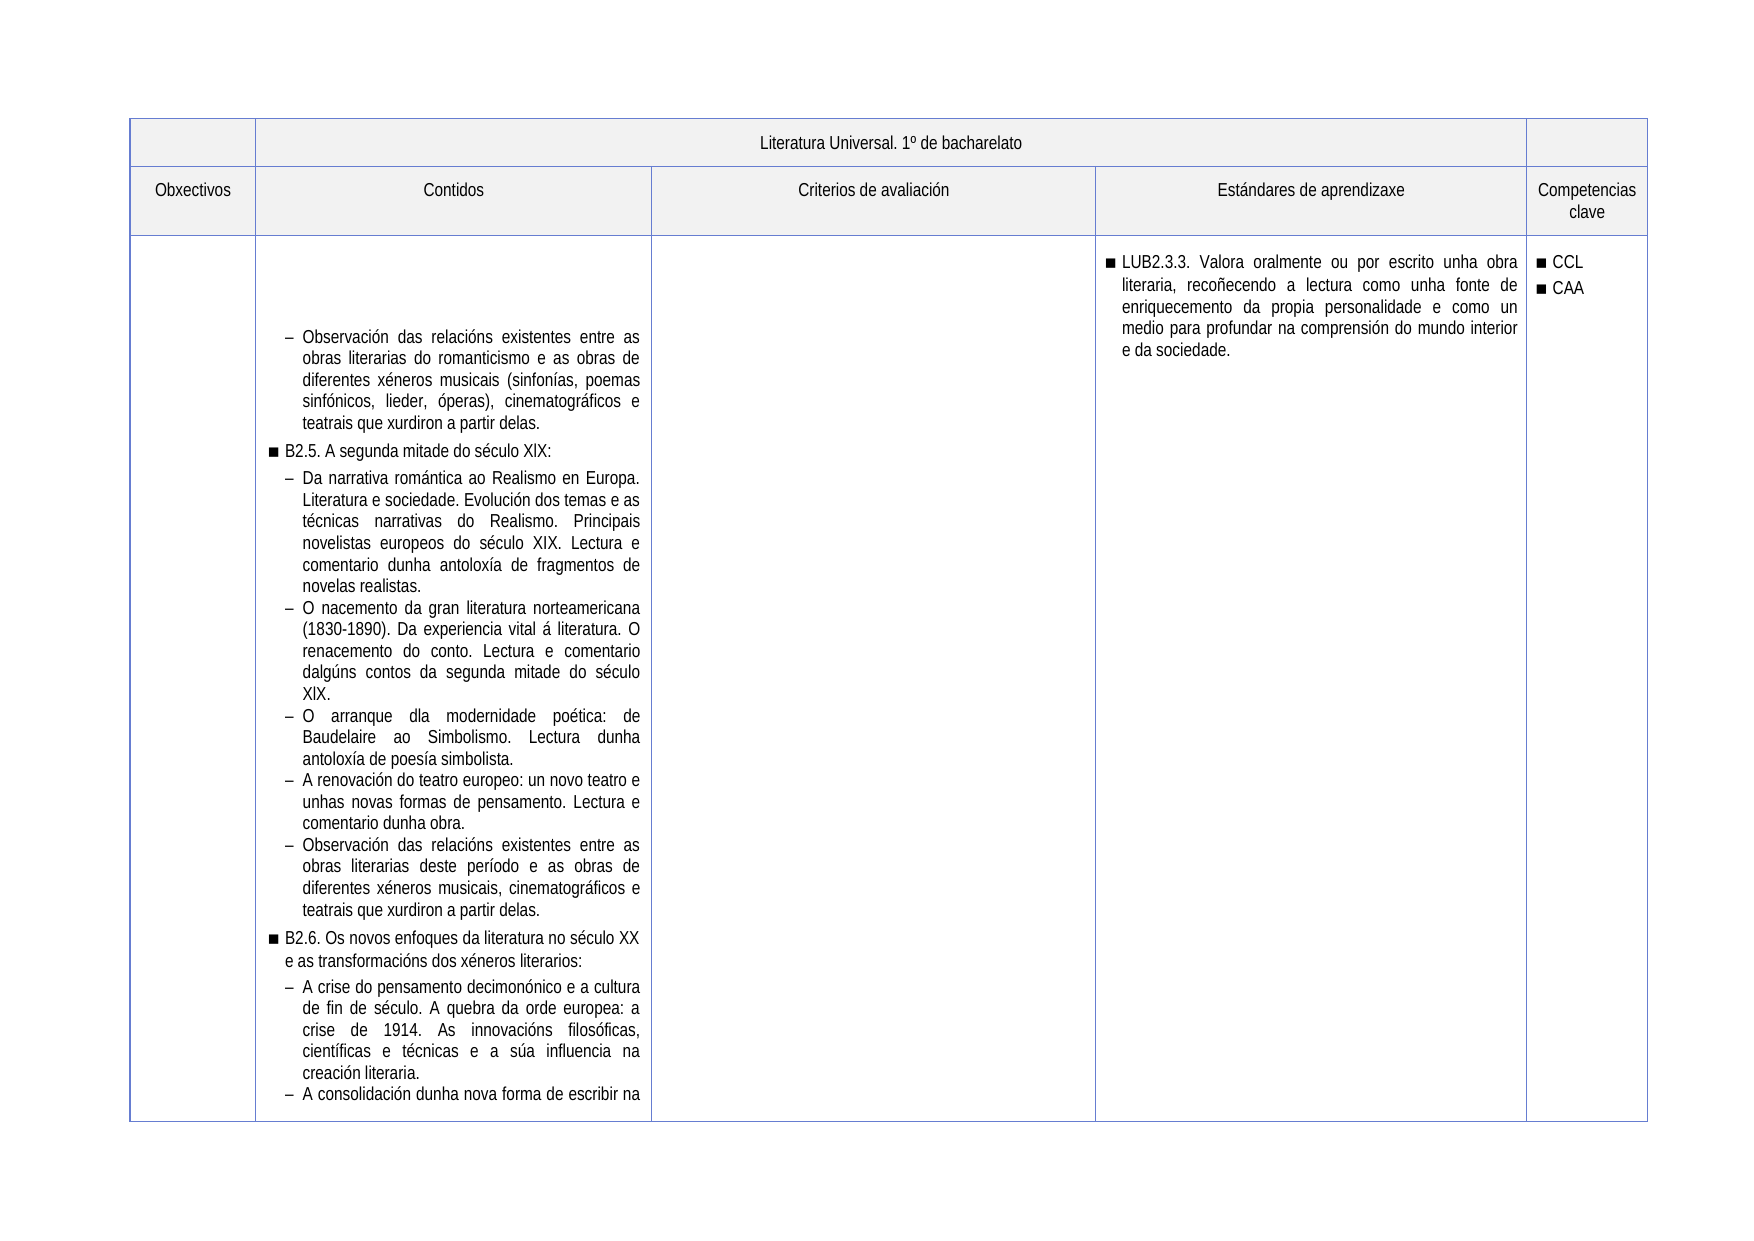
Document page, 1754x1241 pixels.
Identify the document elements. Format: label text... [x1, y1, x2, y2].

table_header [131, 119, 255, 166]
table_header Literatura Universal. 1º de bacharelato [256, 119, 1526, 166]
table_header [1527, 119, 1647, 166]
table_cell CCL CAA [1527, 236, 1647, 1121]
table_cell Estándares de aprendizaxe [1096, 167, 1526, 235]
table_cell Contidos [256, 167, 651, 235]
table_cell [1096, 236, 1526, 1121]
table_cell Criterios de avaliación [652, 167, 1095, 235]
table_cell Competencias clave [1527, 167, 1647, 235]
table_cell Obxectivos [131, 167, 255, 235]
